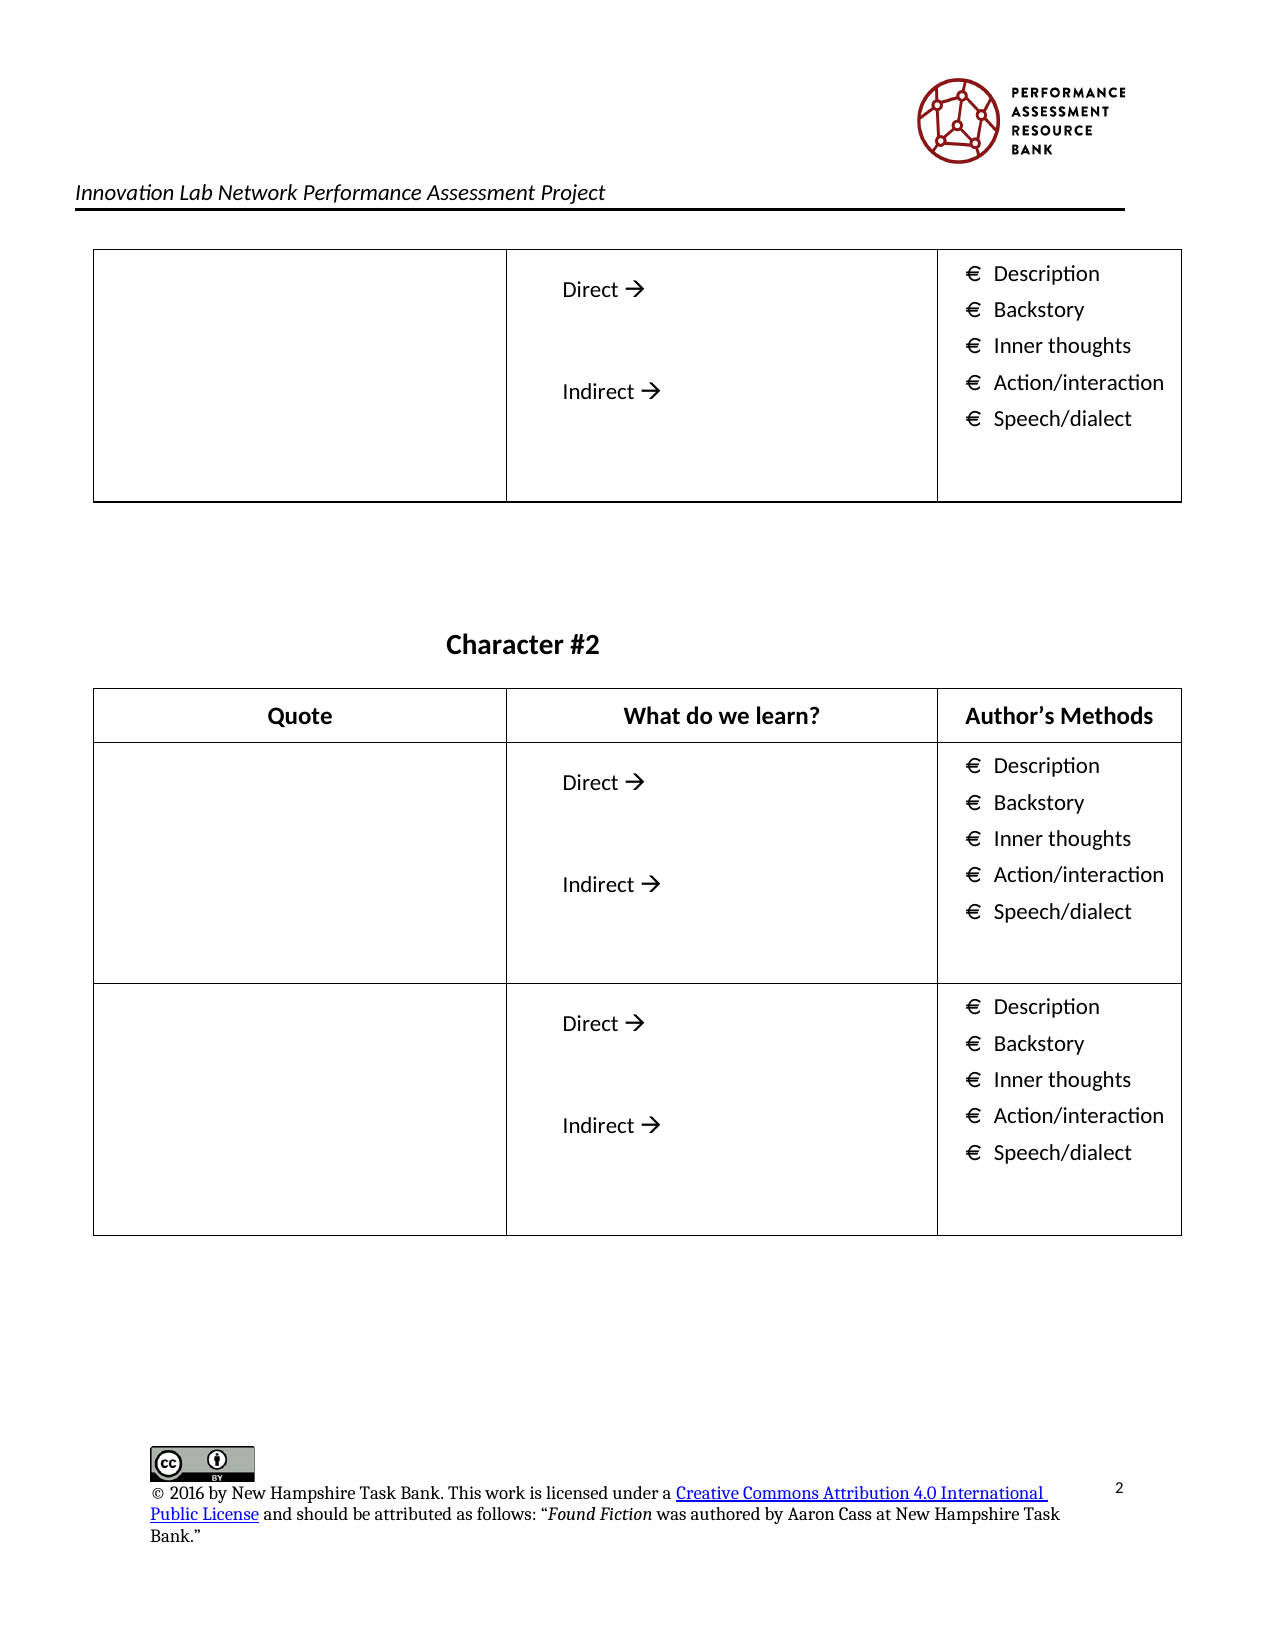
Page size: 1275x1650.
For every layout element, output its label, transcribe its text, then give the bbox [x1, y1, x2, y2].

table_header Author’s Methods [938, 689, 1181, 742]
table_cell Direct Indirect [507, 250, 937, 501]
table_cell Direct Indirect [507, 743, 937, 983]
table_header What do we learn? [507, 689, 937, 742]
table_cell Description Backstory Inner thoughts Action/interaction Speech/dialect [938, 984, 1181, 1235]
table_cell Description Backstory Inner thoughts Action/interaction Speech/dialect [938, 743, 1181, 983]
picture [917, 75, 1125, 168]
picture [150, 1446, 255, 1482]
table_cell [94, 743, 506, 983]
table_cell Description Backstory Inner thoughts Action/interaction Speech/dialect [938, 250, 1181, 501]
table_header Quote [94, 689, 506, 742]
text Character #2 [150, 626, 1125, 662]
table_cell Direct Indirect [507, 984, 937, 1235]
table_cell [94, 984, 506, 1235]
table_cell [94, 250, 506, 501]
